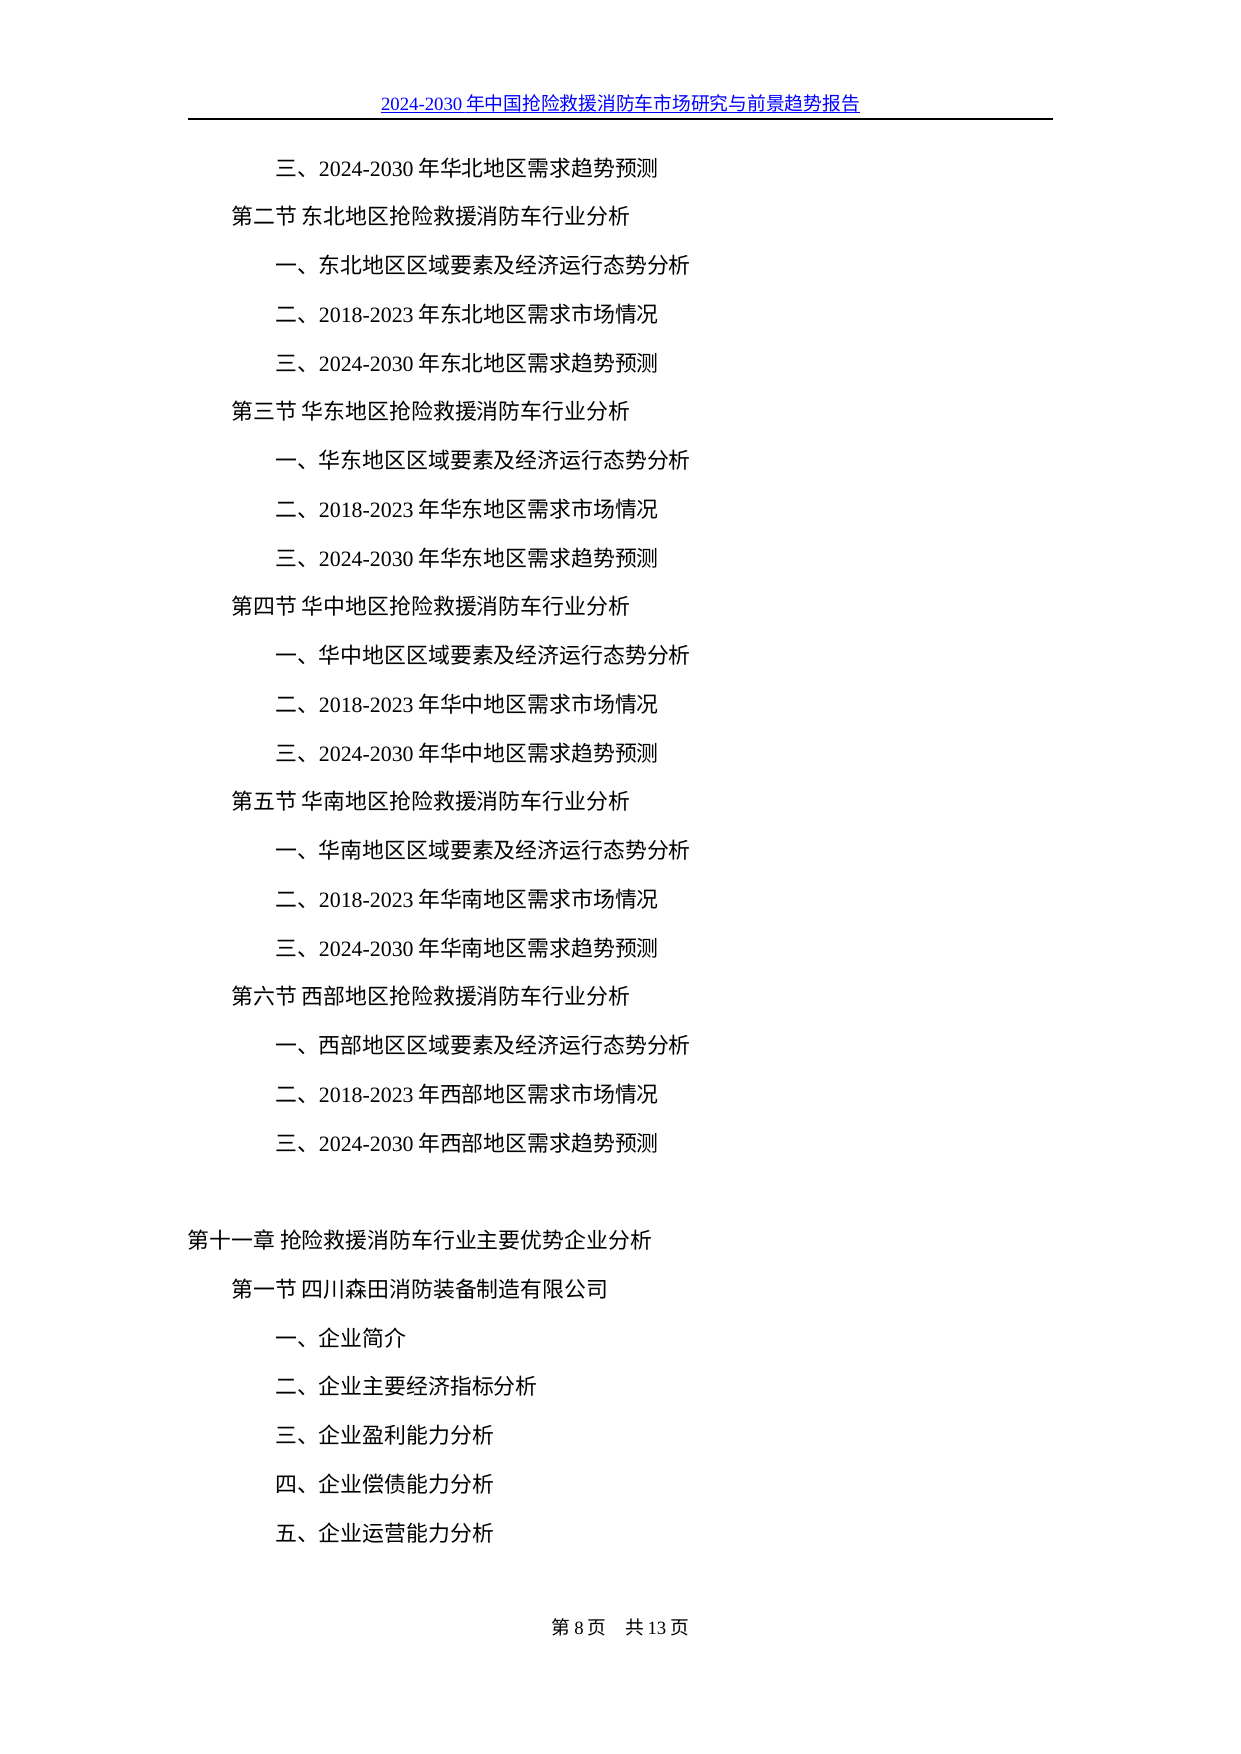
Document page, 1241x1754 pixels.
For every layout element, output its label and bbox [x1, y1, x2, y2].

text [187, 150, 1053, 1548]
